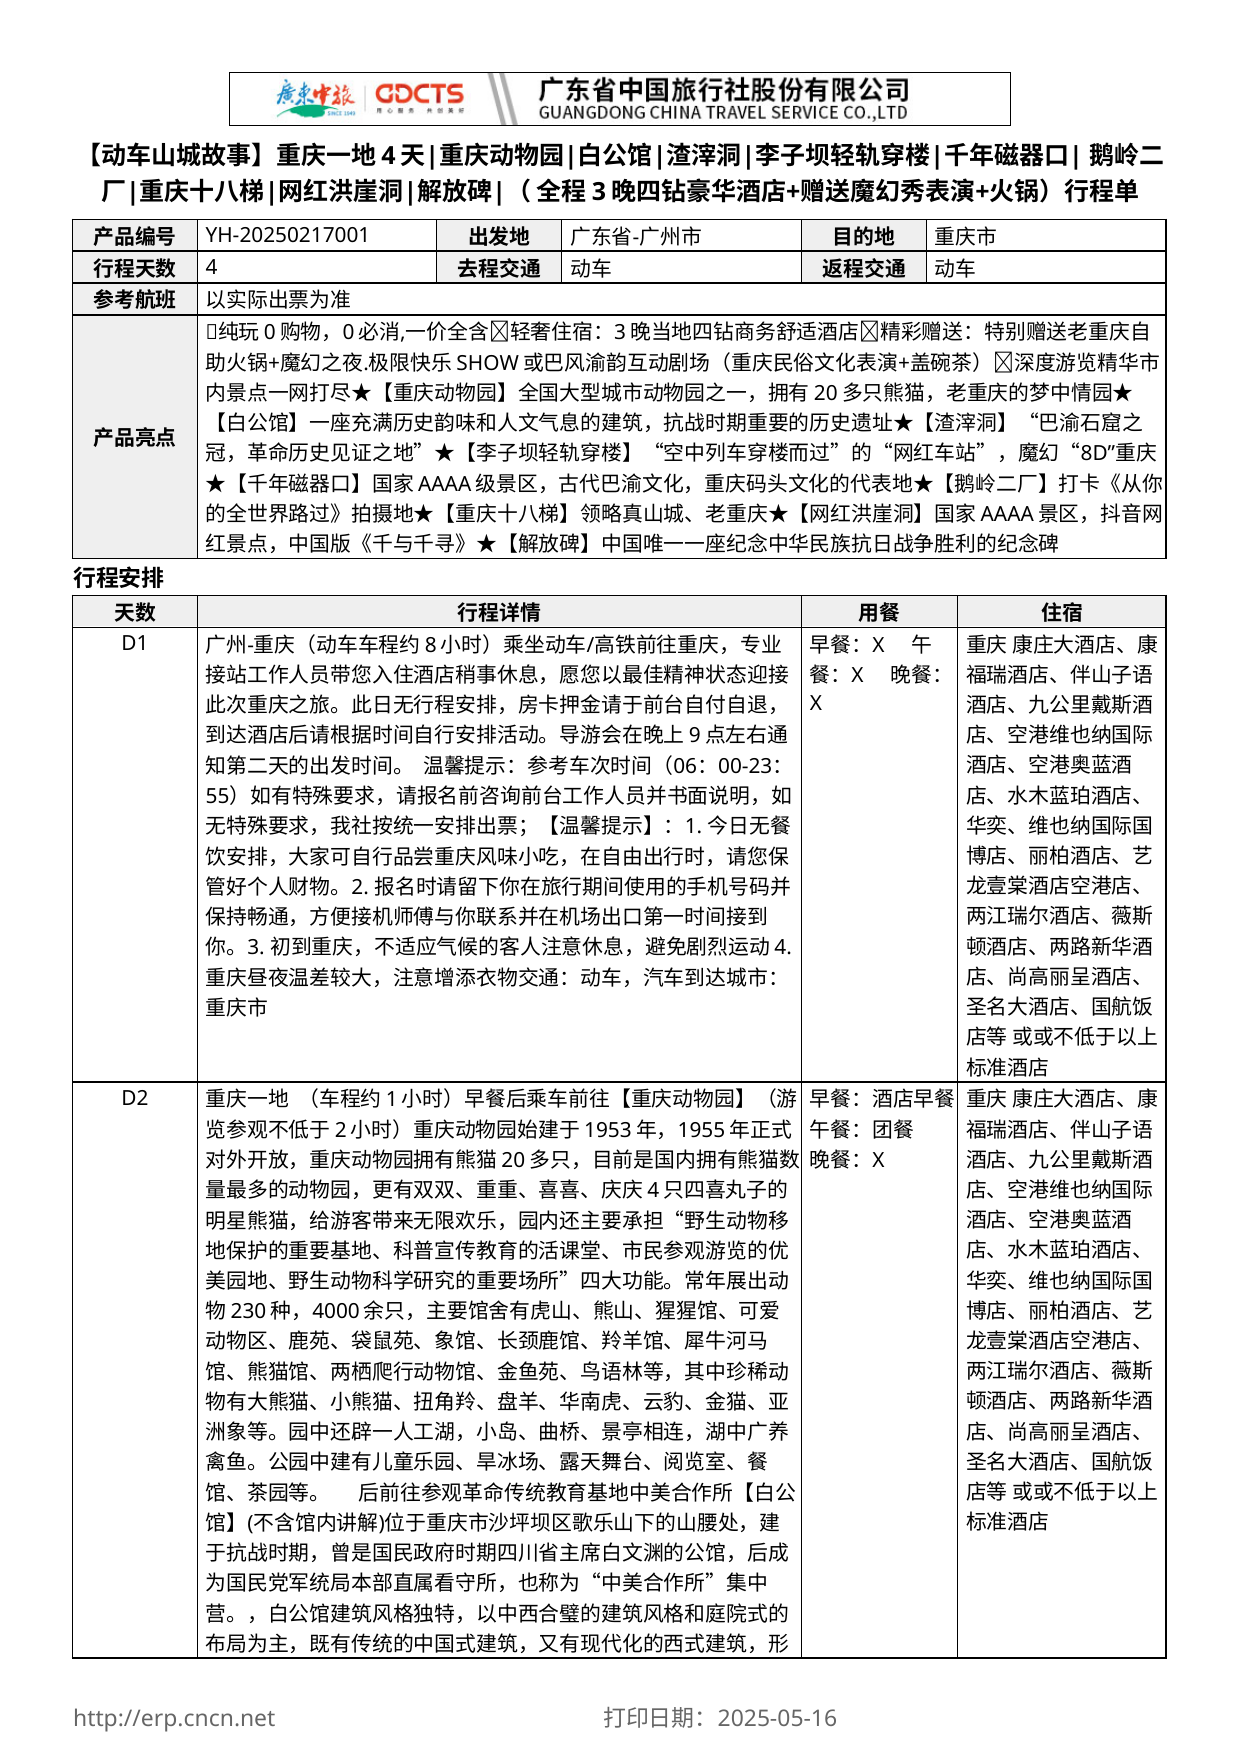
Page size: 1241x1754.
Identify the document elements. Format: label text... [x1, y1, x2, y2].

table_header 重庆市 [927, 220, 1165, 250]
table_cell 参考航班 [73, 284, 197, 314]
table_header 住宿 [958, 596, 1165, 626]
table_header 天数 [73, 596, 197, 626]
text 【动车山城故事】重庆一地4天|重庆动物园|白公馆|渣滓洞|李子坝轻轨穿楼|千年磁器口| 鹅岭二厂|重庆十八梯|网红洪崖洞|解放碑|（ 全程3晚四钻豪华酒店+赠送魔幻秀表演+火锅）行程单 [73, 136, 1167, 208]
table_cell 去程交通 [437, 252, 561, 282]
table_header 广东省-广州市 [562, 220, 801, 250]
table_cell 重庆 康庄大酒店、康福瑞酒店、伴山子语酒店、九公里戴斯酒店、空港维也纳国际酒店、空港奥蓝酒店、水木蓝珀酒店、华奕、维也纳国际国博店、丽柏酒店、艺龙壹棠酒店空港店、两江瑞尔酒店、薇斯顿酒店、两路新华酒店、尚高丽呈酒店、圣名大酒店、国航饭店等 或或不低于以上标准酒店 [958, 628, 1165, 1081]
table_cell 产品亮点 [73, 316, 197, 558]
table_cell 动车 [927, 252, 1165, 282]
table_cell 以实际出票为准 [198, 284, 1165, 314]
table_header 产品编号 [73, 220, 197, 250]
table_header 用餐 [802, 596, 957, 626]
table_cell 4 [198, 252, 436, 282]
picture [230, 73, 1010, 125]
table_cell 早餐：酒店早餐 午餐：团餐 晚餐：X [802, 1083, 957, 1657]
table_cell 重庆一地 （车程约1小时） [198, 1083, 801, 1657]
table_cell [958, 1083, 1165, 1657]
table_cell 早餐：X 午餐：X 晚餐：X [802, 628, 957, 1081]
table_cell 返程交通 [802, 252, 926, 282]
table_header 行程详情 [198, 596, 801, 626]
table_header YH-20250217001 [198, 220, 436, 250]
table_cell D1 [73, 628, 197, 1081]
table_cell 广州-重庆（动车车程约8小时） [198, 628, 801, 1081]
table_cell 动车 [562, 252, 801, 282]
text 行程安排 [73, 560, 1167, 593]
table_header 出发地 [437, 220, 561, 250]
table_cell 行程天数 [73, 252, 197, 282]
table_header 目的地 [802, 220, 926, 250]
table_cell D2 [73, 1083, 197, 1657]
table_cell 纯玩0购物，0必消,一价全含 [198, 316, 1165, 558]
